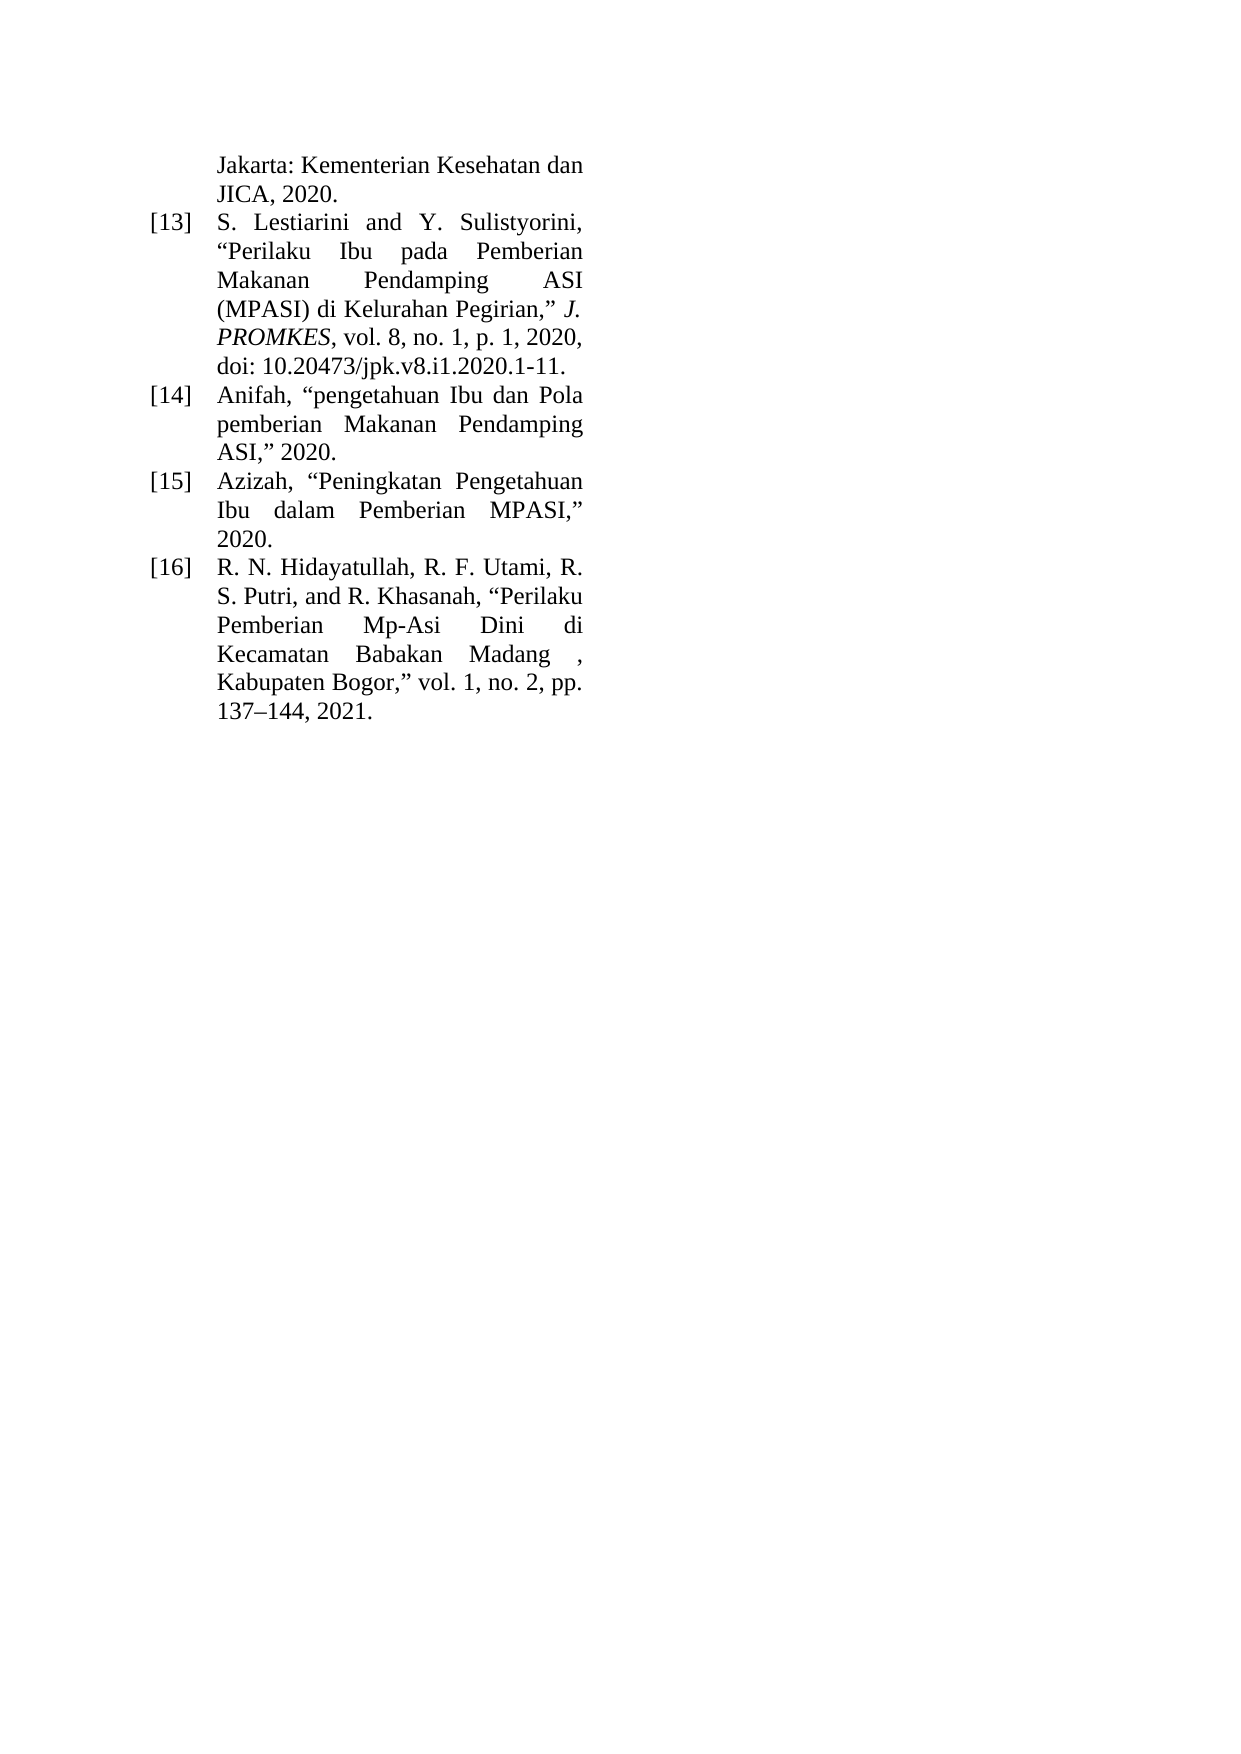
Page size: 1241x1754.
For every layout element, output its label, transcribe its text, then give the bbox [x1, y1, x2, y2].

text [15] Azizah, “Peningkatan Pengetahuan Ibu dalam Pemberian MPASI,” 2020. [150, 466, 583, 552]
text [14] Anifah, “pengetahuan Ibu dan Pola pemberian Makanan Pendamping ASI,” 2020. [150, 380, 583, 466]
text [12] Kemenkes, Buku KIA Kesehatan ibu dan anak (cetakan Tahun 2020). Jakarta: Kementerian Kesehatan dan JICA, 2020. [150, 150, 583, 207]
text [16] R. N. Hidayatullah, R. F. Utami, R. S. Putri, and R. Khasanah, “Perilaku Pemberian Mp-Asi Dini di Kecamatan Babakan Madang , Kabupaten Bogor,” vol. 1, no. 2, pp. 137–144, 2021. [150, 552, 583, 725]
text [13] S. Lestiarini and Y. Sulistyorini, “Perilaku Ibu pada Pemberian Makanan Pendamping ASI (MPASI) di Kelurahan Pegirian,” J. PROMKES, vol. 8, no. 1, p. 1, 2020, doi: 10.20473/jpk.v8.i1.2020.1-11. [150, 207, 583, 380]
